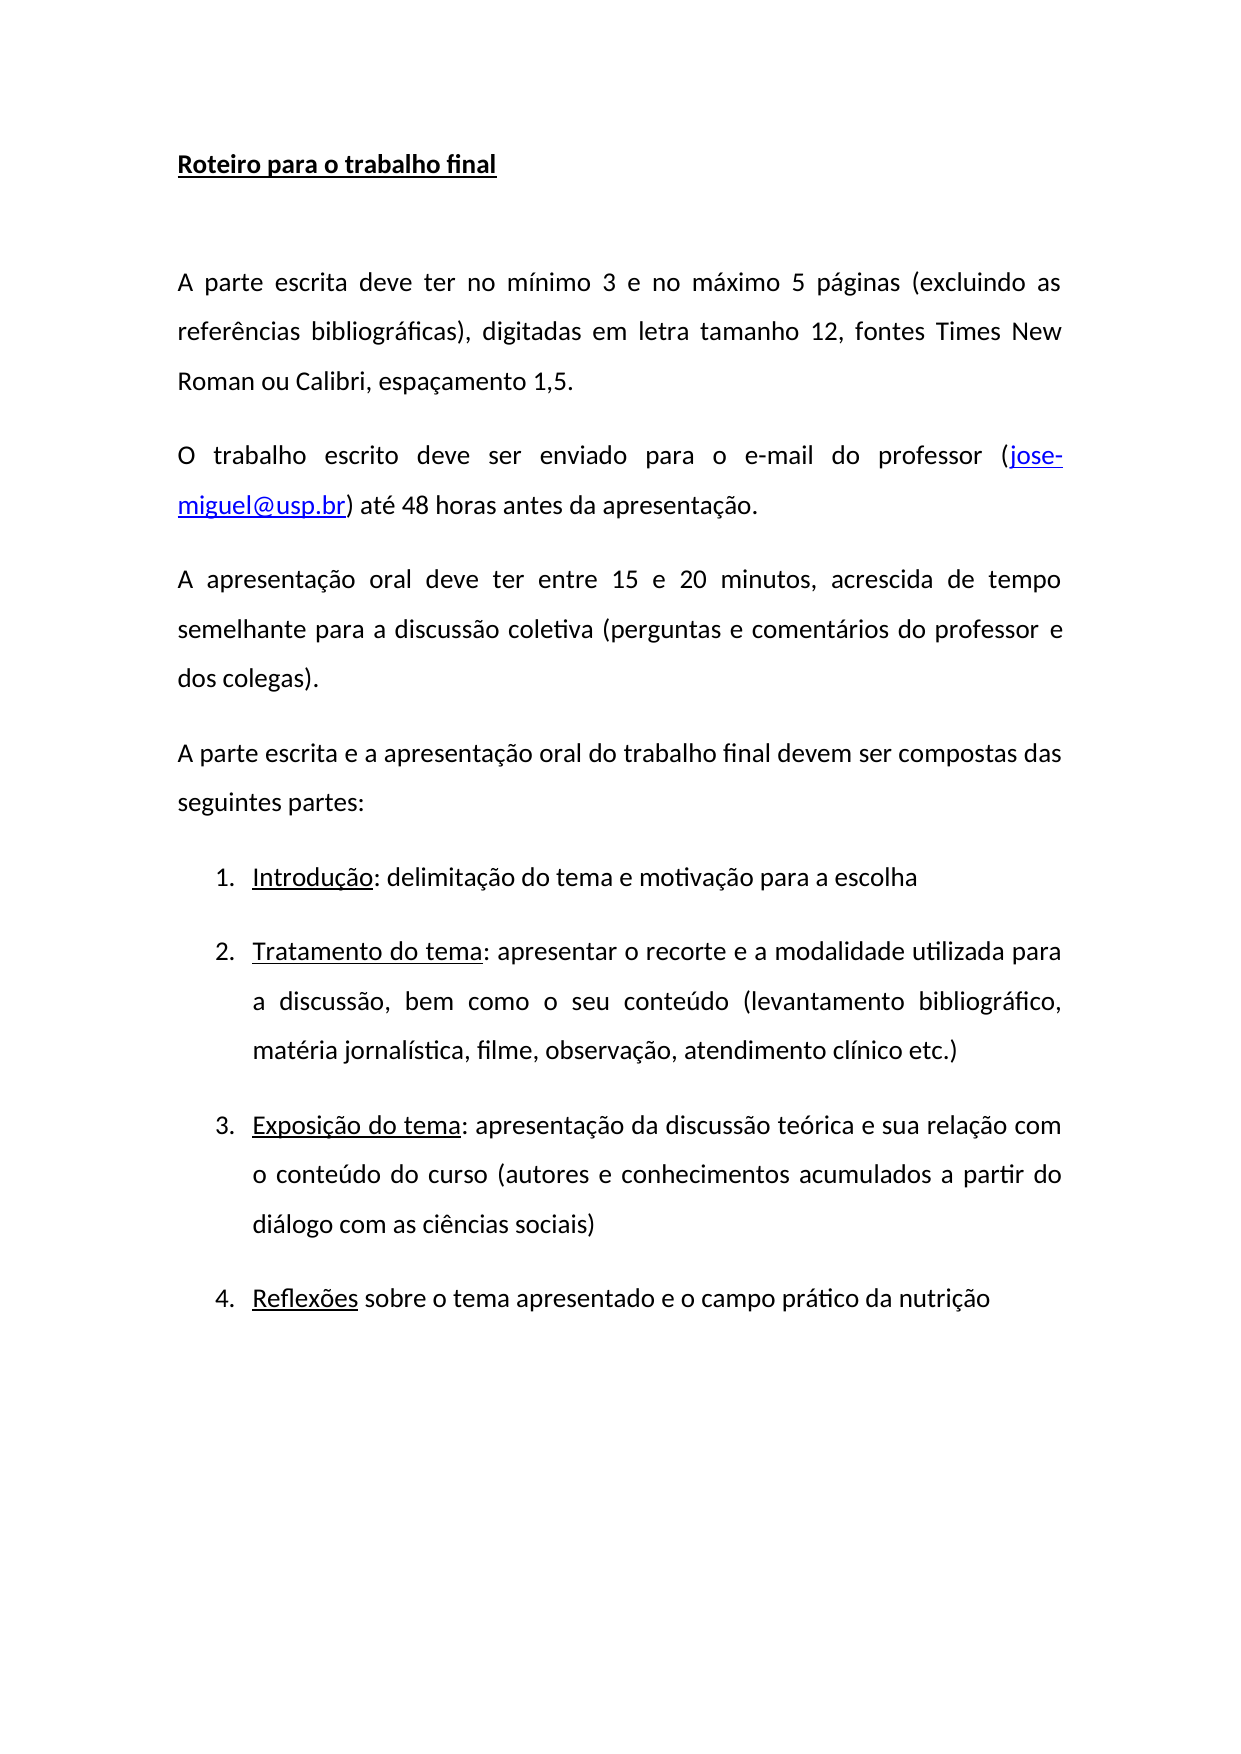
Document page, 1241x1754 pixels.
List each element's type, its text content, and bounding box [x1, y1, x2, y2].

text A parte escrita deve ter no mínimo 3 e no máximo 5 páginas (excluindo as referências bibliográficas), digitadas em letra tamanho 12, fontes Times New Roman ou Calibri, espaçamento 1,5. [177, 265, 1063, 397]
text Roteiro para o trabalho final [177, 148, 1063, 181]
list Exposição do tema: apresentação da discussão teórica e sua relação com o conteúdo do curso (autores e conhecimentos acumulados a partir do diálogo com as ciências sociais) [215, 1108, 1063, 1240]
list Introdução: delimitação do tema e motivação para a escolha [215, 860, 1063, 893]
text A apresentação oral deve ter entre 15 e 20 minutos, acrescida de tempo semelhante para a discussão coletiva (perguntas e comentários do professor e dos colegas). [177, 562, 1063, 694]
text O trabalho escrito deve ser enviado para o e-mail do professor (jose-miguel@usp.br) até 48 horas antes da apresentação. [177, 438, 1063, 521]
list Reflexões sobre o tema apresentado e o campo prático da nutrição [215, 1281, 1063, 1314]
list Tratamento do tema: apresentar o recorte e a modalidade utilizada para a discussão, bem como o seu conteúdo (levantamento bibliográfico, matéria jornalística, filme, observação, atendimento clínico etc.) [215, 934, 1063, 1066]
text A parte escrita e a apresentação oral do trabalho final devem ser compostas das seguintes partes: [177, 736, 1063, 818]
